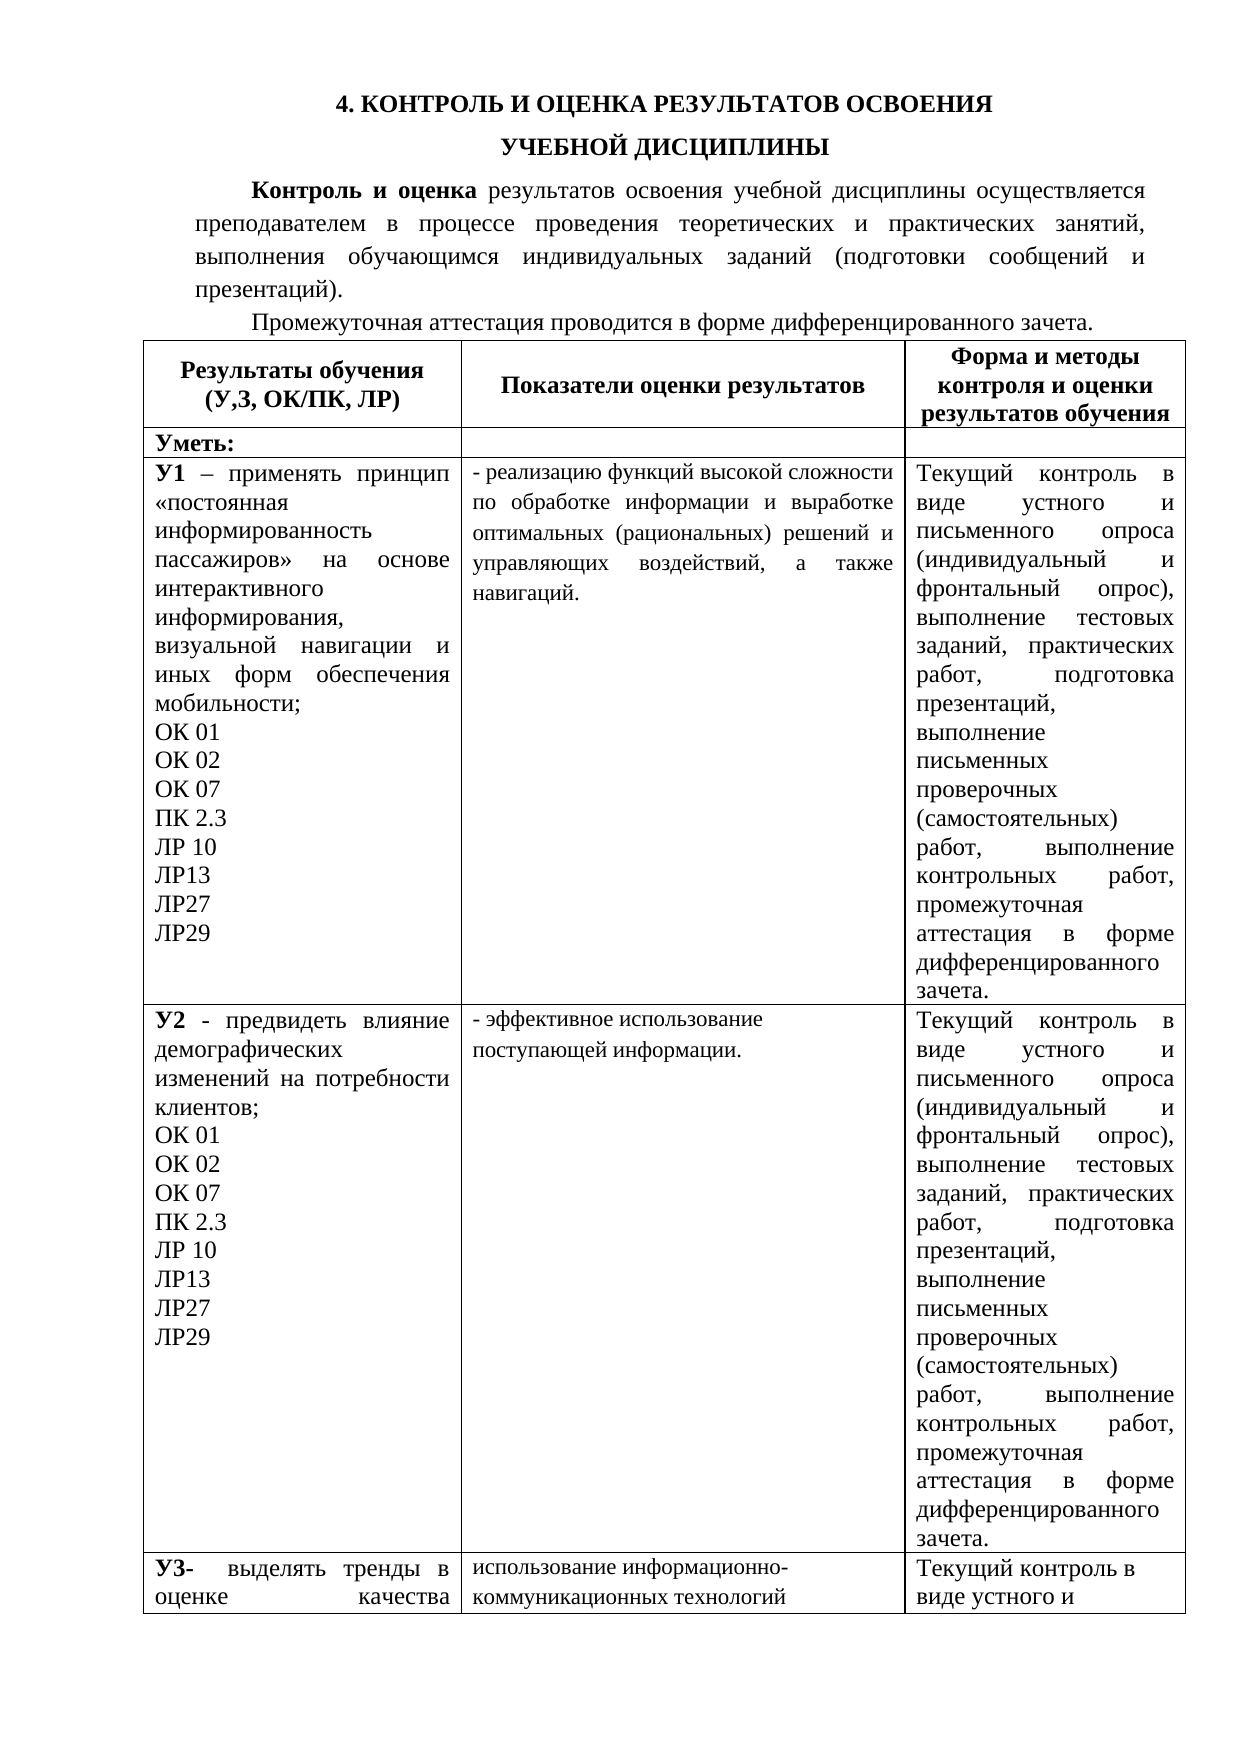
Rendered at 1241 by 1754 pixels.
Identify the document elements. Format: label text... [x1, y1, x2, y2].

table_header Показатели оценки результатов [462, 341, 904, 427]
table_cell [144, 1553, 461, 1613]
text Контроль и оценка результатов освоения учебной дисциплины осуществляется преподавателем в процессе проведения теоретических и практических занятий, выполнения обучающимся индивидуальных заданий (подготовки сообщений и презентаций). [195, 175, 1146, 303]
text Промежуточная аттестация проводится в форме дифференцированного зачета. [195, 307, 1146, 336]
text УЧЕБНОЙ ДИСЦИПЛИНЫ [177, 132, 1152, 161]
table_cell У2 - предвидеть влияние демографических изменений на потребности клиентов; ОК 01 ОК 02 ОК 07 ПК 2.3 ЛР 10 ЛР13 ЛР27 ЛР29 [144, 1005, 461, 1552]
table_cell Уметь: [144, 428, 461, 457]
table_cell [462, 1553, 904, 1613]
table_cell - реализацию функций высокой сложности по обработке информации и выработке оптимальных (рациональных) решений и управляющих воздействий, а также навигаций. [462, 458, 904, 1004]
text 4. КОНТРОЛЬ И ОЦЕНКА РЕЗУЛЬТАТОВ ОСВОЕНИЯ [177, 89, 1152, 117]
table_header Форма и методы контроля и оценки результатов обучения [906, 341, 1185, 427]
table_cell [462, 428, 904, 457]
table_header Результаты обучения (У,З, ОК/ПК, ЛР) [144, 341, 461, 427]
table_cell У1 – применять принцип «постоянная информированность пассажиров» на основе интерактивного информирования, визуальной навигации и иных форм обеспечения мобильности; ОК 01 ОК 02 ОК 07 ПК 2.3 ЛР 10 ЛР13 ЛР27 ЛР29 [144, 458, 461, 1004]
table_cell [906, 1553, 1185, 1613]
table_cell [906, 428, 1185, 457]
table_cell - эффективное использование поступающей информации. [462, 1005, 904, 1552]
